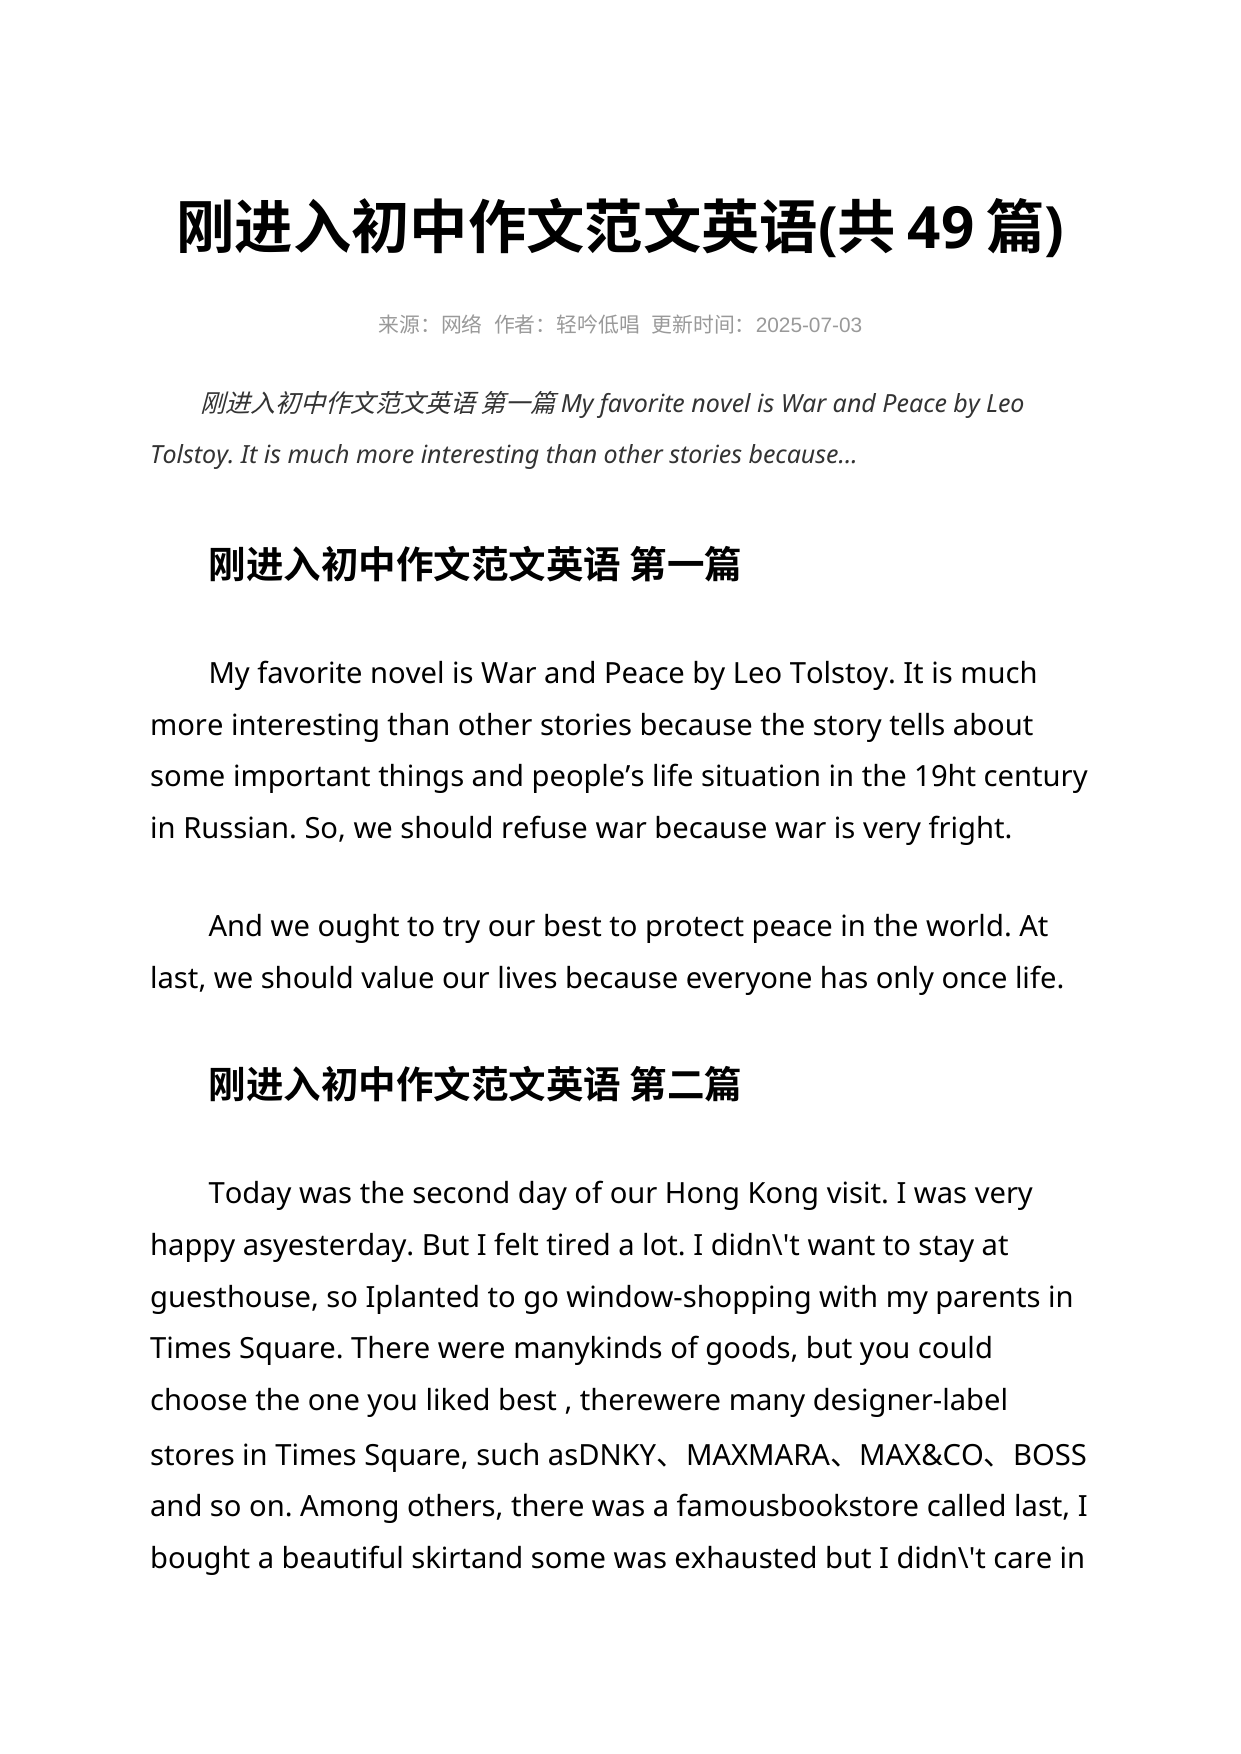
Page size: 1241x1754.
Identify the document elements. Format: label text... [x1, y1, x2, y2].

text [150, 1173, 1090, 1577]
text 刚进入初中作文范文英语 第一篇 [150, 535, 1090, 589]
text My favorite novel is War and Peace by Leo Tolstoy. It is much more interesting than other stories because the story tells about some important things and people’s life situation in the 19ht century in Russian. So, we should refuse war because war is very fright. [150, 652, 1090, 847]
text 来源：网络 作者：轻吟低唱 更新时间：2025-07-03 [150, 313, 1090, 337]
subtitle 刚进入初中作文范文英语(共49篇) [150, 181, 1090, 266]
text And we ought to try our best to protect peace in the world. At last, we should value our lives because everyone has only once life. [150, 905, 1090, 997]
text 刚进入初中作文范文英语 第一篇My favorite novel is War and Peace by Leo Tolstoy. It is much more interesting than other stories because... [150, 384, 1090, 471]
text 刚进入初中作文范文英语 第二篇 [150, 1055, 1090, 1110]
